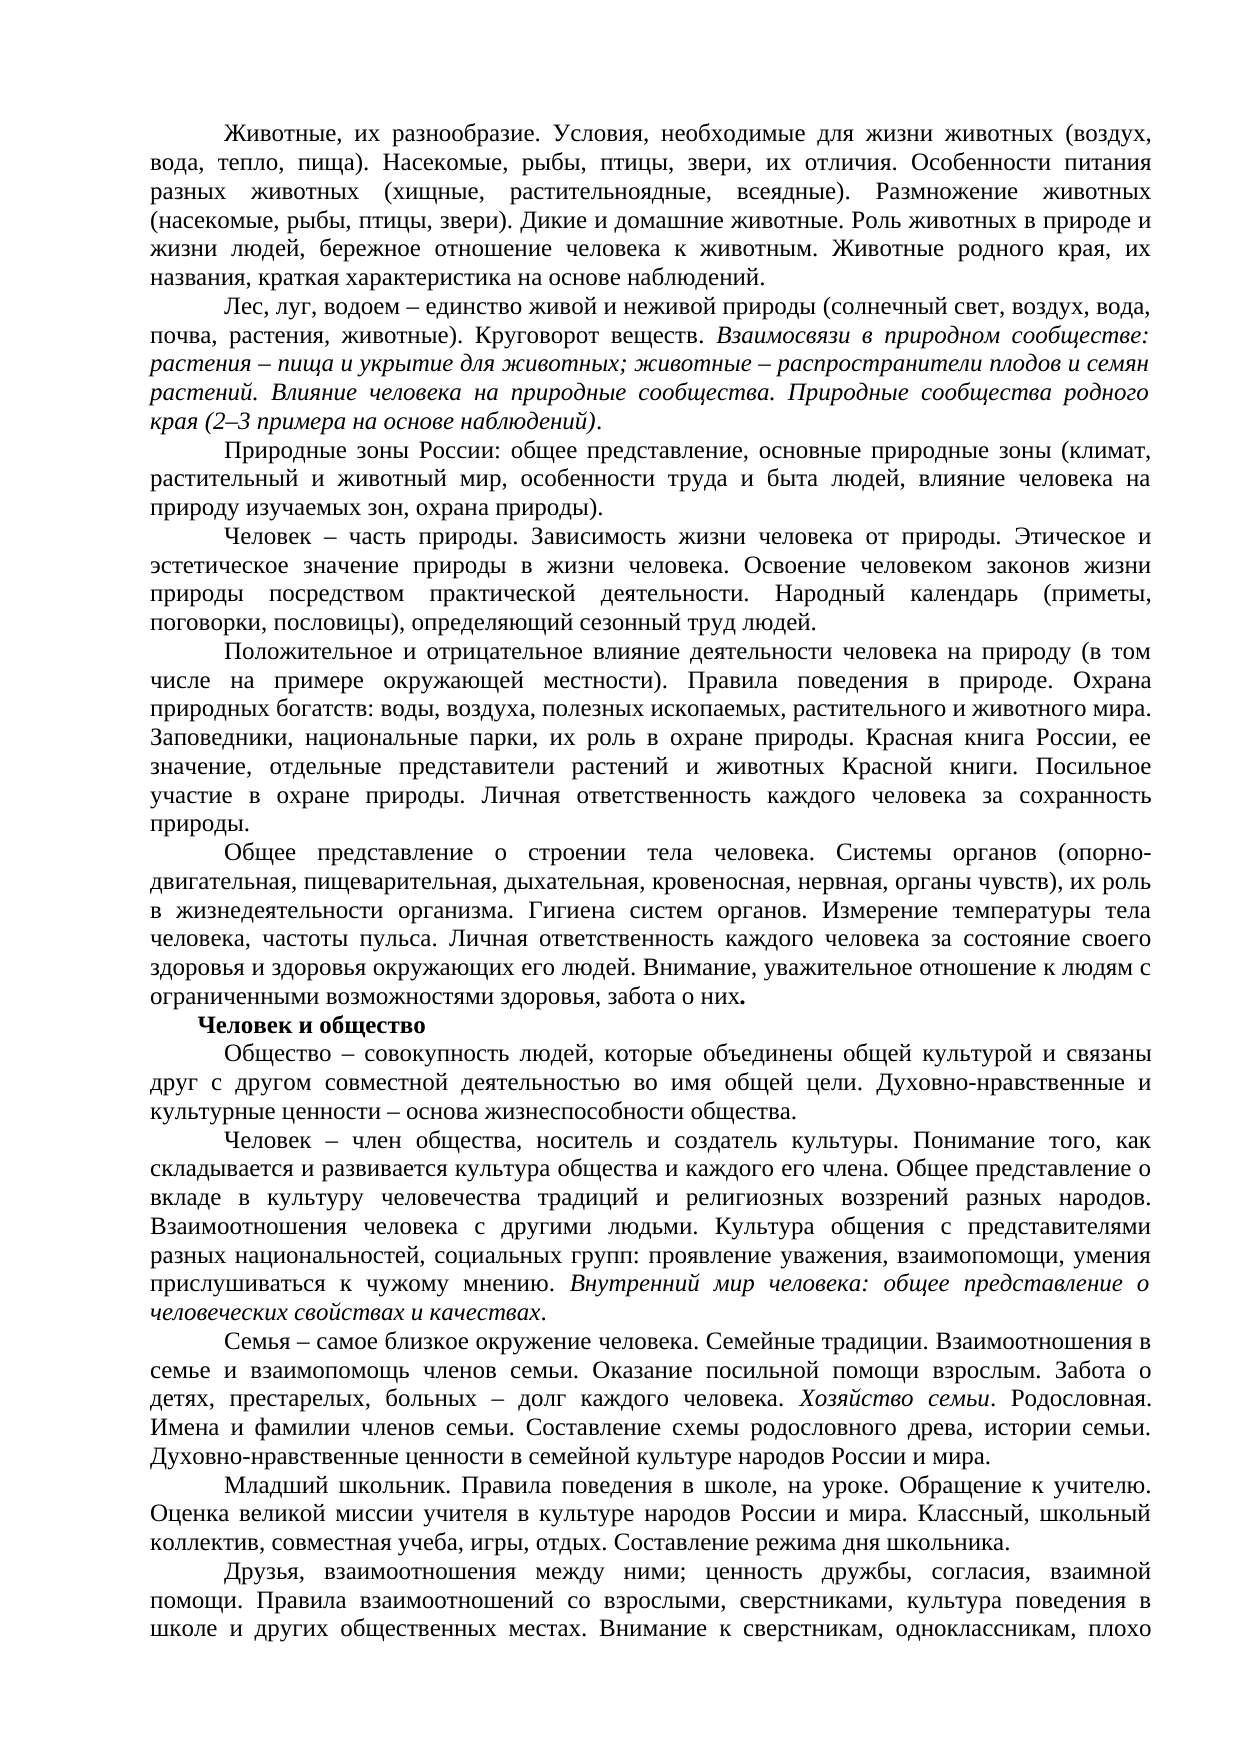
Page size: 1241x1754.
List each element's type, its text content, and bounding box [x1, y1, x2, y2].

text Общее представление о строении тела человека. Системы органов (опорно-двигательная, пищеварительная, дыхательная, кровеносная, нервная, органы чувств), их роль в жизнедеятельности организма. Гигиена систем органов. Измерение температуры тела человека, частоты пульса. Личная ответственность каждого человека за состояние своего здоровья и здоровья окружающих его людей. Внимание, уважительное отношение к людям с ограниченными возможностями здоровья, забота о них. [150, 837, 1152, 1010]
text Животные, их разнообразие. Условия, необходимые для жизни животных (воздух, вода, тепло, пища). Насекомые, рыбы, птицы, звери, их отличия. Особенности питания разных животных (хищные, растительноядные, всеядные). Размножение животных (насекомые, рыбы, птицы, звери). Дикие и домашние животные. Роль животных в природе и жизни людей, бережное отношение человека к животным. Животные родного края, их названия, краткая характеристика на основе наблюдений. [150, 118, 1152, 291]
text Человек – член общества, носитель и создатель культуры. Понимание того, как складывается и развивается культура общества и каждого его члена. Общее представление о вкладе в культуру человечества традиций и религиозных воззрений разных народов. Взаимоотношения человека с другими людьми. Культура общения с представителями разных национальностей, социальных групп: проявление уважения, взаимопомощи, умения прислушиваться к чужому мнению. Внутренний мир человека: общее представление о человеческих свойствах и качествах. [150, 1125, 1152, 1326]
text Человек – часть природы. Зависимость жизни человека от природы. Этическое и эстетическое значение природы в жизни человека. Освоение человеком законов жизни природы посредством практической деятельности. Народный календарь (приметы, поговорки, пословицы), определяющий сезонный труд людей. [150, 521, 1152, 636]
text Семья – самое близкое окружение человека. Семейные традиции. Взаимоотношения в семье и взаимопомощь членов семьи. Оказание посильной помощи взрослым. Забота о детях, престарелых, больных – долг каждого человека. Хозяйство семьи. Родословная. Имена и фамилии членов семьи. Составление схемы родословного древа, истории семьи. Духовно-нравственные ценности в семейной культуре народов России и мира. [150, 1326, 1152, 1470]
text Лес, луг, водоем – единство живой и неживой природы (солнечный свет, воздух, вода, почва, растения, животные). Круговорот веществ. Взаимосвязи в природном сообществе: растения – пища и укрытие для животных; животные – распространители плодов и семян растений. Влияние человека на природные сообщества. Природные сообщества родного края (2–3 примера на основе наблюдений). [150, 291, 1152, 435]
text Положительное и отрицательное влияние деятельности человека на природу (в том числе на примере окружающей местности). Правила поведения в природе. Охрана природных богатств: воды, воздуха, полезных ископаемых, растительного и животного мира. Заповедники, национальные парки, их роль в охране природы. Красная книга России, ее значение, отдельные представители растений и животных Красной книги. Посильное участие в охране природы. Личная ответственность каждого человека за сохранность природы. [150, 636, 1152, 837]
text Младший школьник. Правила поведения в школе, на уроке. Обращение к учителю. Оценка великой миссии учителя в культуре народов России и мира. Классный, школьный коллектив, совместная учеба, игры, отдых. Составление режима дня школьника. [150, 1470, 1152, 1556]
text Природные зоны России: общее представление, основные природные зоны (климат, растительный и животный мир, особенности труда и быта людей, влияние человека на природу изучаемых зон, охрана природы). [150, 435, 1152, 521]
text Общество – совокупность людей, которые объединены общей культурой и связаны друг с другом совместной деятельностью во имя общей цели. Духовно-нравственные и культурные ценности – основа жизнеспособности общества. [150, 1038, 1152, 1125]
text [150, 1556, 1152, 1642]
text Человек и общество [150, 1010, 1152, 1038]
